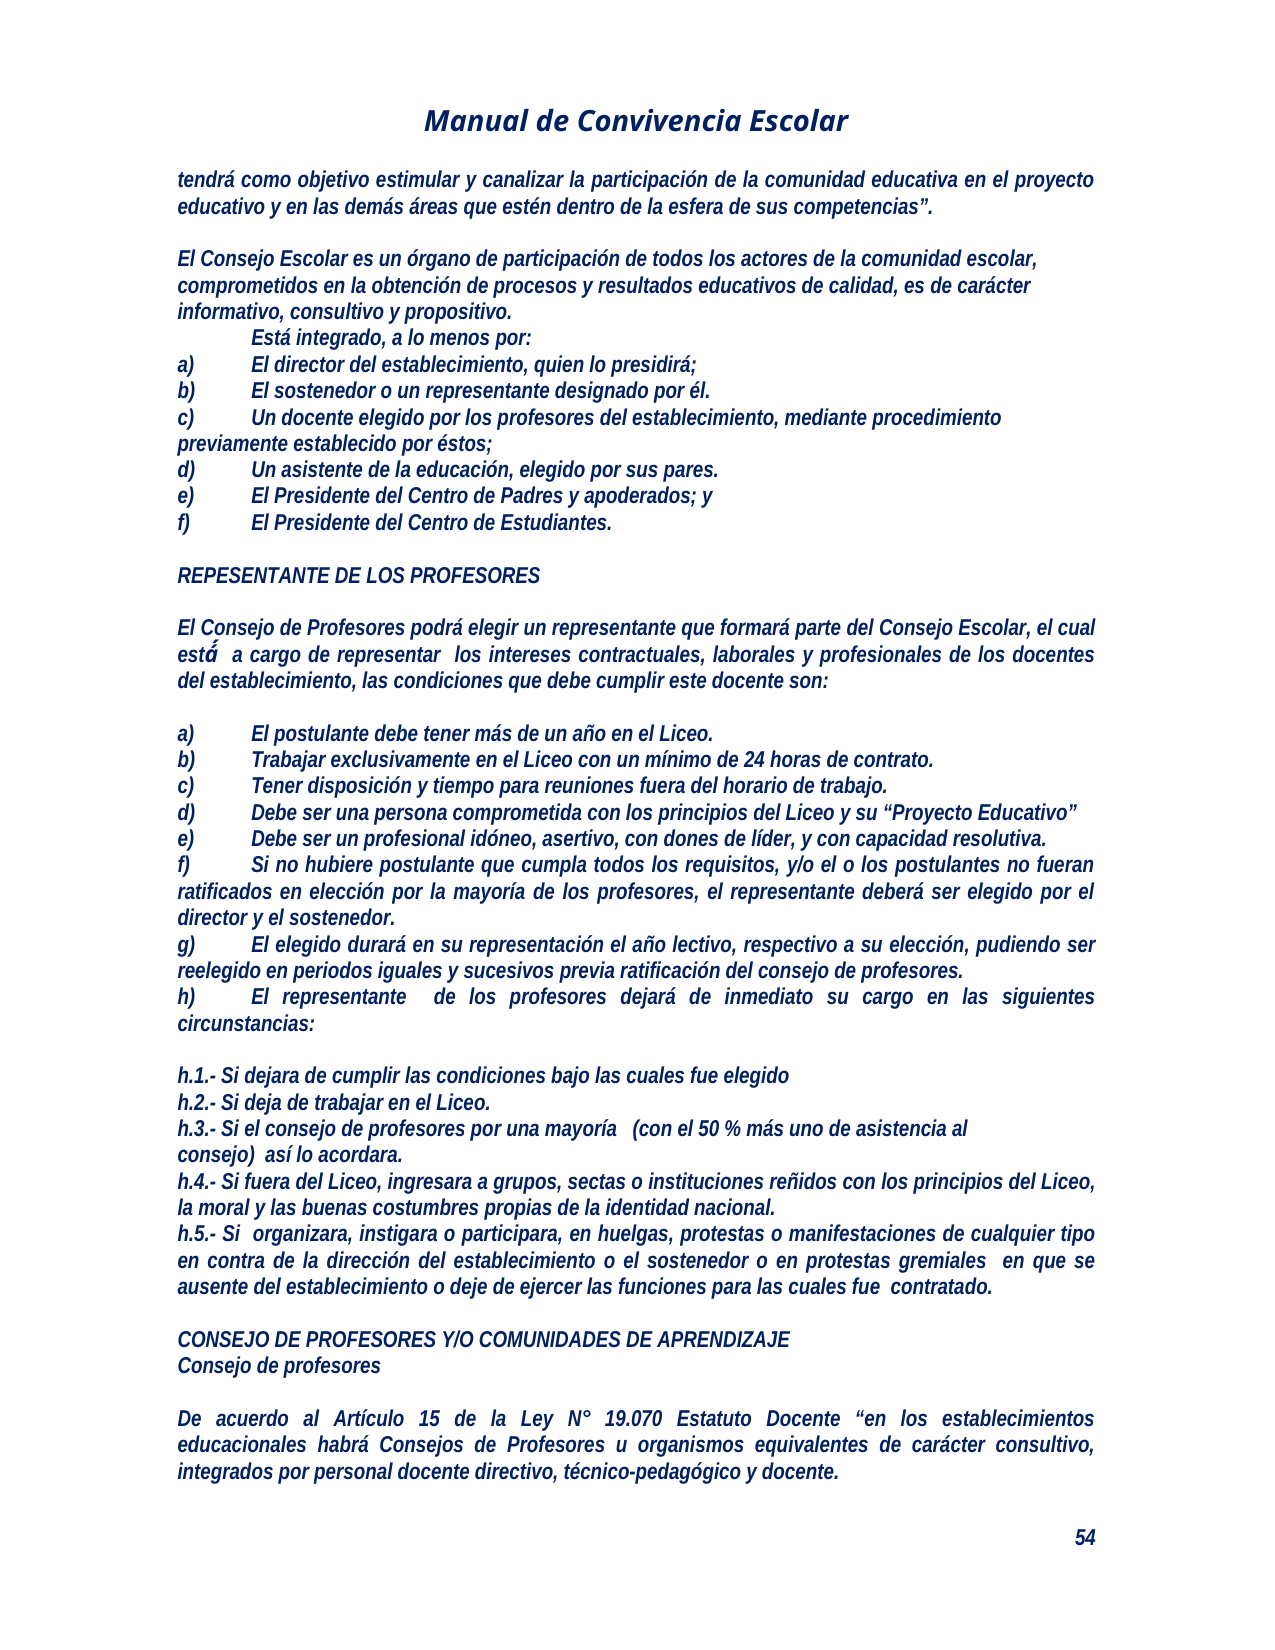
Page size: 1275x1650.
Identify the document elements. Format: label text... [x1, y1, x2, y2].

text h) El representante de los profesores dejará de inmediato su cargo en las siguientes circunstancias: [177, 983, 1098, 1036]
text REPESENTANTE DE LOS PROFESORES [177, 562, 1098, 588]
text f) El Presidente del Centro de Estudiantes. [177, 509, 1098, 535]
text El Consejo de Profesores podrá elegir un representante que formará parte del Consejo Escolar, el cual está́ a cargo de representar los intereses contractuales, laborales y profesionales de los docentes del establecimiento, las condiciones que debe cumplir este docente son: [177, 614, 1098, 693]
text e) Debe ser un profesional idóneo, asertivo, con dones de líder, y con capacidad resolutiva. [177, 825, 1098, 851]
text CONSEJO DE PROFESORES Y/O COMUNIDADES DE APRENDIZAJE [177, 1326, 1098, 1352]
text Está integrado, a lo menos por: [177, 324, 1098, 351]
text e) El Presidente del Centro de Padres y apoderados; y [177, 482, 1098, 509]
text b) Trabajar exclusivamente en el Liceo con un mínimo de 24 horas de contrato. [177, 746, 1098, 772]
text d) Debe ser una persona comprometida con los principios del Liceo y su “Proyecto Educativo” [177, 799, 1098, 825]
text Consejo de profesores [177, 1352, 1098, 1378]
text h.3.- Si el consejo de profesores por una mayoría (con el 50 % más uno de asistencia al [177, 1115, 1098, 1141]
text El Consejo Escolar es un órgano de participación de todos los actores de la comunidad escolar, comprometidos en la obtención de procesos y resultados educativos de calidad, es de carácter informativo, consultivo y propositivo. [177, 245, 1098, 324]
text g) El elegido durará en su representación el año lectivo, respectivo a su elección, pudiendo ser reelegido en periodos iguales y sucesivos previa ratificación del consejo de profesores. [177, 931, 1098, 983]
text a) El postulante debe tener más de un año en el Liceo. [177, 720, 1098, 746]
text a) El director del establecimiento, quien lo presidirá; [177, 351, 1098, 377]
text De acuerdo al Artículo 15 de la Ley N° 19.070 Estatuto Docente “en los establecimientos educacionales habrá Consejos de Profesores u organismos equivalentes de carácter consultivo, integrados por personal docente directivo, técnico-pedagógico y docente. [177, 1405, 1098, 1484]
text f) Si no hubiere postulante que cumpla todos los requisitos, y/o el o los postulantes no fueran ratificados en elección por la mayoría de los profesores, el representante deberá ser elegido por el director y el sostenedor. [177, 851, 1098, 931]
text c) Un docente elegido por los profesores del establecimiento, mediante procedimiento previamente establecido por éstos; [177, 403, 1098, 456]
text b) El sostenedor o un representante designado por él. [177, 377, 1098, 403]
text c) Tener disposición y tiempo para reuniones fuera del horario de trabajo. [177, 772, 1098, 799]
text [177, 166, 1098, 219]
text h.1.- Si dejara de cumplir las condiciones bajo las cuales fue elegido [177, 1062, 1098, 1089]
text consejo) así lo acordara. [177, 1141, 1098, 1168]
text h.2.- Si deja de trabajar en el Liceo. [177, 1089, 1098, 1115]
text h.5.- Si organizara, instigara o participara, en huelgas, protestas o manifestaciones de cualquier tipo en contra de la dirección del establecimiento o el sostenedor o en protestas gremiales en que se ausente del establecimiento o deje de ejercer las funciones para las cuales fue contratado. [177, 1220, 1098, 1299]
text h.4.- Si fuera del Liceo, ingresara a grupos, sectas o instituciones reñidos con los principios del Liceo, la moral y las buenas costumbres propias de la identidad nacional. [177, 1168, 1098, 1220]
text d) Un asistente de la educación, elegido por sus pares. [177, 456, 1098, 482]
